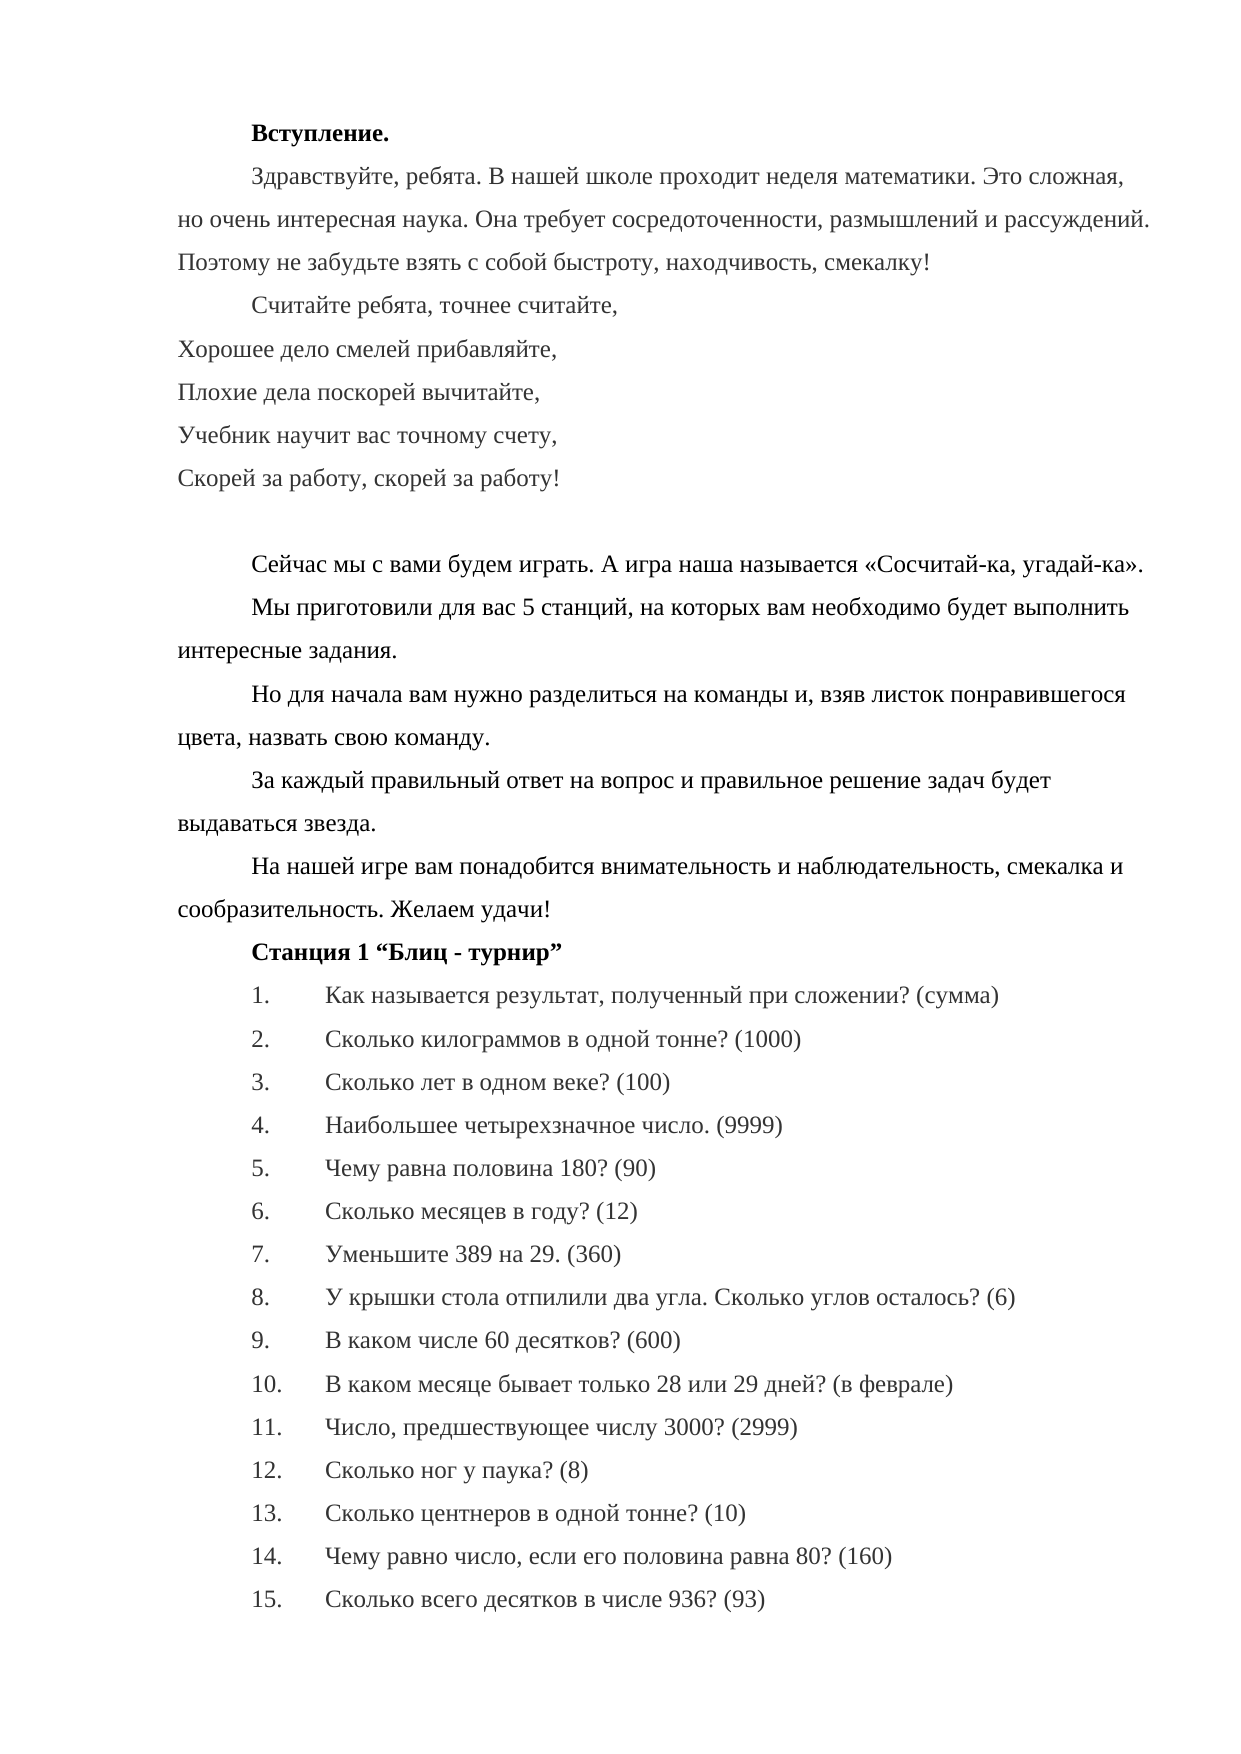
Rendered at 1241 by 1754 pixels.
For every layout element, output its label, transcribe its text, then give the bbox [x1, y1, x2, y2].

text За каждый правильный ответ на вопрос и правильное решение задач будет выдаваться звезда. [177, 765, 1152, 837]
list Чему равно число, если его половина равна 80? (160) [177, 1541, 1152, 1570]
list Сколько килограммов в одной тонне? (1000) [177, 1024, 1152, 1052]
list У крышки стола отпилили два угла. Сколько углов осталось? (6) [177, 1282, 1152, 1311]
text Здравствуйте, ребята. В нашей школе проходит неделя математики. Это сложная, но очень интересная наука. Она требует сосредоточенности, размышлений и рассуждений. Поэтому не забудьте взять с собой быстроту, находчивость, смекалку! [177, 161, 1152, 276]
list Уменьшите 389 на 29. (360) [177, 1239, 1152, 1268]
text Считайте ребята, точнее считайте, Хорошее дело смелей прибавляйте, Плохие дела поскорей вычитайте, Учебник научит вас точному счету, Скорей за работу, скорей за работу! [177, 291, 1152, 492]
list Сколько ног у паука? (8) [177, 1455, 1152, 1484]
list Сколько центнеров в одной тонне? (10) [177, 1498, 1152, 1527]
list Сколько всего десятков в числе 936? (93) [177, 1584, 1152, 1613]
list В каком месяце бывает только 28 или 29 дней? (в феврале) [177, 1369, 1152, 1397]
text На нашей игре вам понадобится внимательность и наблюдательность, смекалка и сообразительность. Желаем удачи! [177, 851, 1152, 923]
text Станция 1 “Блиц - турнир” [177, 937, 1152, 966]
list Сколько месяцев в году? (12) [177, 1196, 1152, 1225]
list Сколько лет в одном веке? (100) [177, 1067, 1152, 1096]
list Число, предшествующее числу 3000? (2999) [177, 1412, 1152, 1441]
text Но для начала вам нужно разделиться на команды и, взяв листок понравившегося цвета, назвать свою команду. [177, 679, 1152, 751]
list Чему равна половина 180? (90) [177, 1153, 1152, 1182]
text Мы приготовили для вас 5 станций, на которых вам необходимо будет выполнить интересные задания. [177, 592, 1152, 664]
list В каком числе 60 десятков? (600) [177, 1326, 1152, 1354]
text Вступление. [177, 118, 1152, 147]
text Сейчас мы с вами будем играть. А игра наша называется «Сосчитай-ка, угадай-ка». [177, 549, 1152, 578]
list Как называется результат, полученный при сложении? (сумма) [177, 981, 1152, 1009]
list Наибольшее четырехзначное число. (9999) [177, 1110, 1152, 1139]
